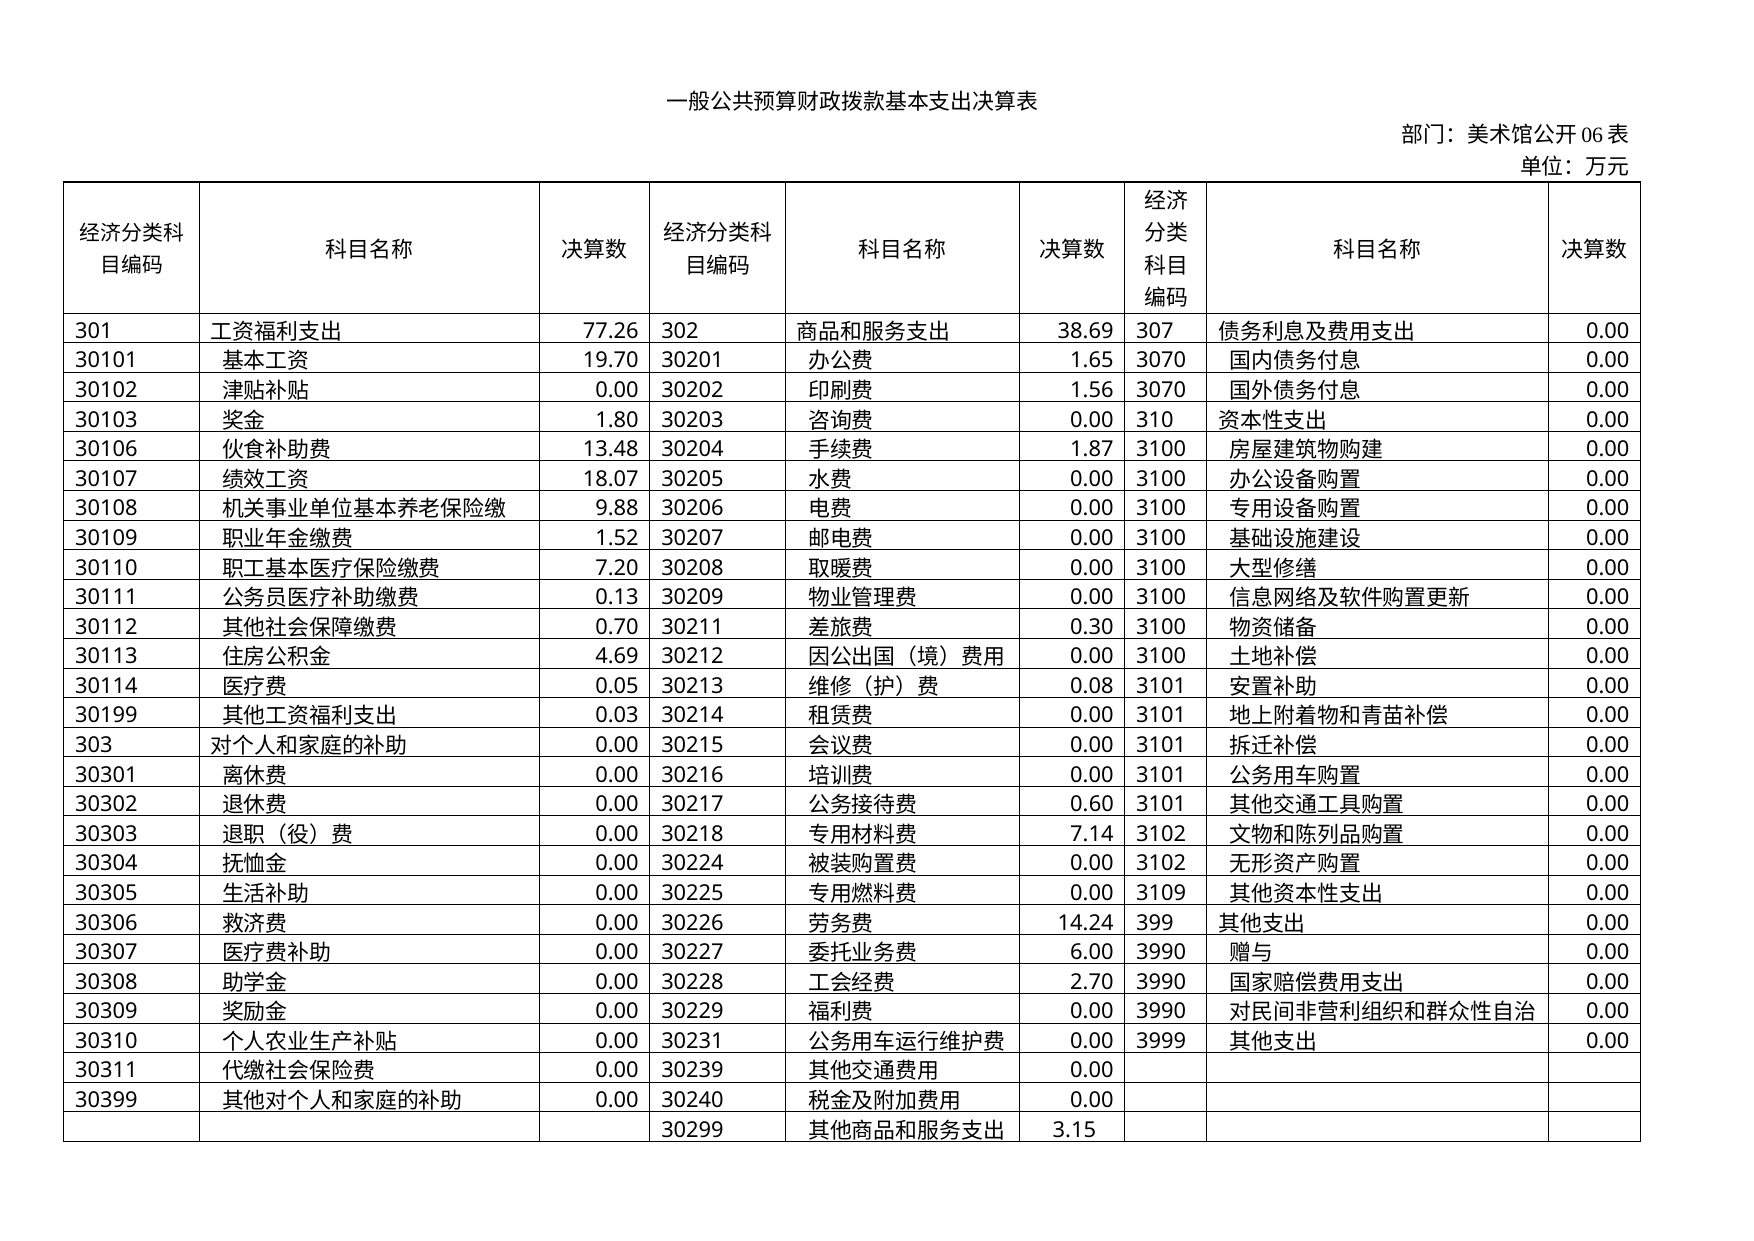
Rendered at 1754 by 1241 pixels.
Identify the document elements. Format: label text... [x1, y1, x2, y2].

table_cell 39908 [1125, 994, 1206, 1022]
table_cell 1.56 [1020, 373, 1124, 401]
table_cell 信息网络及软件购置更新 [1207, 580, 1548, 608]
table_cell 30701 [1125, 343, 1206, 372]
table_cell 地上附着物和青苗补偿 [1207, 698, 1548, 727]
table_cell 1.65 [1020, 343, 1124, 372]
table_cell 退休费 [200, 787, 539, 815]
table_cell 6.00 [1020, 935, 1124, 963]
table_cell 30110 [64, 550, 199, 579]
table_cell 办公设备购置 [1207, 461, 1548, 490]
table_cell 0.00 0.00 [1549, 373, 1640, 401]
table_cell 0.00 [540, 787, 649, 815]
table_cell 公务接待费 [786, 787, 1019, 815]
table_cell 因公出国（境）费用 [786, 639, 1019, 667]
table_cell 30109 [64, 521, 199, 549]
table_cell 会议费 [786, 728, 1019, 756]
table_cell 0.00 [1549, 846, 1640, 874]
table_cell 0.00 [1020, 994, 1124, 1022]
table_cell 抚恤金 [200, 846, 539, 874]
table_cell 31021 [1125, 816, 1206, 845]
table_cell 医疗费 [200, 669, 539, 697]
table_cell 30108 [64, 491, 199, 519]
table_cell 0.00 [1549, 994, 1640, 1022]
table_cell 77.26 [540, 314, 649, 342]
table_cell 津贴补贴 [200, 373, 539, 401]
table_cell 31022 [1125, 846, 1206, 874]
table_cell 7.14 [1020, 816, 1124, 845]
table_cell 经济分类科目编码 [64, 183, 199, 312]
table_cell 30299 [650, 1112, 785, 1141]
table_cell 差旅费 [786, 609, 1019, 638]
table_cell 0.00 [1549, 461, 1640, 490]
table_cell 31003 [1125, 491, 1206, 519]
table_cell 物业管理费 [786, 580, 1019, 608]
table_cell 31005 [1125, 521, 1206, 549]
table_cell 30305 [64, 876, 199, 904]
table_cell 30304 [64, 846, 199, 874]
table_cell 绩效工资 [200, 461, 539, 490]
table_cell 救济费 [200, 905, 539, 934]
table_cell 9.88 [540, 491, 649, 519]
table_cell 印刷费 [786, 373, 1019, 401]
table_cell [1549, 1083, 1640, 1111]
table_cell 个人农业生产补贴 [200, 1024, 539, 1052]
table_cell 18.07 [540, 461, 649, 490]
table_cell 30231 [650, 1024, 785, 1052]
table_cell 0.00 [1549, 609, 1640, 638]
table_cell 30202 [650, 373, 785, 401]
table_cell 职工基本医疗保险缴费 [200, 550, 539, 579]
table_cell 0.00 0.00 [1549, 491, 1640, 519]
table_cell 0.00 [540, 935, 649, 963]
table_cell [540, 1112, 649, 1141]
table_cell 专用设备购置 [1207, 491, 1548, 519]
table_cell 0.00 [1549, 1024, 1640, 1052]
table_cell 7.20 [540, 550, 649, 579]
table_cell 31013 [1125, 757, 1206, 786]
table_cell 30399 [64, 1083, 199, 1111]
table_cell 专用材料费 [786, 816, 1019, 845]
table_cell 土地补偿 [1207, 639, 1548, 667]
table_cell 399 [1125, 905, 1206, 934]
table_cell [64, 1112, 199, 1141]
table_cell 0.00 [1020, 698, 1124, 727]
table_cell 债务利息及费用支出 [1207, 314, 1548, 342]
table_cell 1.87 [1020, 432, 1124, 460]
table_cell 0.00 [540, 905, 649, 934]
table_cell 0.00 [1020, 1053, 1124, 1082]
table_cell 工资福利支出 [200, 314, 539, 342]
table_cell 30218 [650, 816, 785, 845]
table_cell [1125, 1083, 1206, 1111]
table_cell 电费 [786, 491, 1019, 519]
table_cell 30203 [650, 402, 785, 431]
table_cell 工会经费 [786, 964, 1019, 993]
table_cell 劳务费 [786, 905, 1019, 934]
table_cell 被装购置费 [786, 846, 1019, 874]
table_cell 39906 [1125, 935, 1206, 963]
table_cell 基础设施建设 [1207, 521, 1548, 549]
table_cell 30702 [1125, 373, 1206, 401]
table_cell 其他社会保障缴费 [200, 609, 539, 638]
table_cell 4.69 [540, 639, 649, 667]
table_cell [1125, 1053, 1206, 1082]
table_cell 30227 [650, 935, 785, 963]
table_cell 31007 [1125, 580, 1206, 608]
table_cell 13.48 [540, 432, 649, 460]
table_cell 30111 [64, 580, 199, 608]
table_cell 0.03 [540, 698, 649, 727]
table_cell 310 [1125, 402, 1206, 431]
table_cell 离休费 [200, 757, 539, 786]
table_cell 0.00 [1020, 876, 1124, 904]
table_cell 住房公积金 [200, 639, 539, 667]
table_cell 31008 [1125, 609, 1206, 638]
table_cell 31099 [1125, 876, 1206, 904]
table_cell 0.08 [1020, 669, 1124, 697]
table_cell 30215 [650, 728, 785, 756]
table_cell 30311 [64, 1053, 199, 1082]
table_cell 助学金 [200, 964, 539, 993]
table_cell 1.80 [540, 402, 649, 431]
table_cell 其他工资福利支出 [200, 698, 539, 727]
table_cell 其他对个人和家庭的补助 [200, 1083, 539, 1111]
table_cell 301 [64, 314, 199, 342]
table_cell 31009 [1125, 639, 1206, 667]
table_cell 30207 [650, 521, 785, 549]
table_cell 0.00 [1020, 461, 1124, 490]
table_cell 30301 [64, 757, 199, 786]
table_cell 0.00 0.00 [1549, 550, 1640, 579]
table_cell 0.00 [1549, 876, 1640, 904]
table_cell 培训费 [786, 757, 1019, 786]
table_cell 0.00 [540, 876, 649, 904]
table_cell 福利费 [786, 994, 1019, 1022]
table_cell 专用燃料费 [786, 876, 1019, 904]
table_cell 0.00 [540, 1083, 649, 1111]
table_cell 2.70 [1020, 964, 1124, 993]
table_cell 30112 [64, 609, 199, 638]
table_cell 0.00 0.00 [1549, 314, 1640, 342]
table_cell 经济分类科目编码 [1125, 183, 1206, 312]
table_cell 医疗费补助 [200, 935, 539, 963]
table_cell 0.00 [1549, 905, 1640, 934]
table_cell 税金及附加费用 [786, 1083, 1019, 1111]
table_cell 国家赔偿费用支出 [1207, 964, 1548, 993]
table_cell 其他交通工具购置 [1207, 787, 1548, 815]
table_cell 0.00 [540, 816, 649, 845]
table_cell 0.00 [540, 1053, 649, 1082]
table_cell 文物和陈列品购置 [1207, 816, 1548, 845]
table_cell 科目名称 [200, 183, 539, 312]
table_cell 30217 [650, 787, 785, 815]
table_cell 30102 [64, 373, 199, 401]
table_cell 经济分类科目编码 [650, 183, 785, 312]
table_cell 30308 [64, 964, 199, 993]
table_cell 30113 [64, 639, 199, 667]
table_cell 公务用车运行维护费 [786, 1024, 1019, 1052]
table_cell 30214 [650, 698, 785, 727]
table_cell 0.00 [1020, 550, 1124, 579]
table_cell 代缴社会保险费 [200, 1053, 539, 1082]
table_cell 其他资本性支出 [1207, 876, 1548, 904]
table_cell 31001 [1125, 432, 1206, 460]
table_cell 39907 [1125, 964, 1206, 993]
table_cell 房屋建筑物购建 [1207, 432, 1548, 460]
table_cell 30310 [64, 1024, 199, 1052]
table_cell 0.00 [1020, 521, 1124, 549]
table_cell 决算数 [540, 183, 649, 312]
table_cell 302 [650, 314, 785, 342]
table_cell [1549, 1112, 1640, 1141]
table_cell 奖励金 [200, 994, 539, 1022]
table_cell 0.00 [1549, 787, 1640, 815]
table_cell 0.00 [1020, 757, 1124, 786]
table_cell 委托业务费 [786, 935, 1019, 963]
table_cell 30228 [650, 964, 785, 993]
table_cell 0.00 [1549, 935, 1640, 963]
table_cell 0.00 0.00 [1549, 639, 1640, 667]
table_cell 0.00 [1020, 1083, 1124, 1111]
table_cell 0.00 [540, 373, 649, 401]
table_cell 30101 [64, 343, 199, 372]
table_cell 拆迁补偿 [1207, 728, 1548, 756]
table_cell 职业年金缴费 [200, 521, 539, 549]
table_cell 其他支出 [1207, 1024, 1548, 1052]
table_cell 0.00 [1020, 1024, 1124, 1052]
table_cell 30224 [650, 846, 785, 874]
table_cell 0.00 [1549, 521, 1640, 549]
table_cell 咨询费 [786, 402, 1019, 431]
table_cell 机关事业单位基本养老保险缴费 [200, 491, 539, 519]
table_cell 0.00 [1549, 816, 1640, 845]
table_cell 30103 [64, 402, 199, 431]
table_cell 公务用车购置 [1207, 757, 1548, 786]
table_cell 生活补助 [200, 876, 539, 904]
table_cell 奖金 [200, 402, 539, 431]
table_cell 30240 [650, 1083, 785, 1111]
table_cell 30208 [650, 550, 785, 579]
table_cell [1125, 1112, 1206, 1141]
table_cell 赠与 [1207, 935, 1548, 963]
table_cell 0.05 [540, 669, 649, 697]
table_cell 31010 [1125, 669, 1206, 697]
table_cell 1.52 [540, 521, 649, 549]
table_cell 0.00 00.00 [1549, 402, 1640, 431]
table_cell 30209 [650, 580, 785, 608]
table_cell 0.00 [540, 964, 649, 993]
table_cell 30213 [650, 669, 785, 697]
table_cell 0.00 [1549, 964, 1640, 993]
table_header 一般公共预算财政拨款基本支出决算表 部门：美术馆公开06表 单位：万元 [64, 84, 1640, 181]
table_cell 决算数 [1549, 183, 1640, 312]
table_cell 资本性支出 [1207, 402, 1548, 431]
table_cell 水费 [786, 461, 1019, 490]
table_cell 0.00 [1020, 728, 1124, 756]
table_cell [1549, 1053, 1640, 1082]
table_cell 国外债务付息 [1207, 373, 1548, 401]
table_cell 其他商品和服务支出 [786, 1112, 1019, 1141]
table_cell 19.70 [540, 343, 649, 372]
table_cell [1207, 1083, 1548, 1111]
table_cell 0.30 [1020, 609, 1124, 638]
table_cell 0.00 [1549, 728, 1640, 756]
table_cell 0.00 0.00 [1549, 698, 1640, 727]
table_cell 国内债务付息 [1207, 343, 1548, 372]
table_cell 手续费 [786, 432, 1019, 460]
table_cell 31006 [1125, 550, 1206, 579]
table_cell 租赁费 [786, 698, 1019, 727]
table_cell 0.60 [1020, 787, 1124, 815]
table_cell 30106 [64, 432, 199, 460]
table_cell 办公费 [786, 343, 1019, 372]
table_cell 0.00 0.00 [1549, 343, 1640, 372]
table_cell 38.69 [1020, 314, 1124, 342]
table_cell 30239 [650, 1053, 785, 1082]
table_cell 伙食补助费 [200, 432, 539, 460]
table_cell 30303 [64, 816, 199, 845]
table_cell [200, 1112, 539, 1141]
table_cell 30216 [650, 757, 785, 786]
table_cell 0.00 [540, 846, 649, 874]
table_cell 0.00 [540, 757, 649, 786]
table_cell 商品和服务支出 [786, 314, 1019, 342]
table_cell 0.70 [540, 609, 649, 638]
table_cell 30212 [650, 639, 785, 667]
table_cell 对民间非营利组织和群众性自治组织补贴 [1207, 994, 1548, 1022]
table_cell 基本工资 [200, 343, 539, 372]
table_cell 0.00 0.00 [1549, 580, 1640, 608]
table_cell 30226 [650, 905, 785, 934]
table_cell 0.13 [540, 580, 649, 608]
table_cell 30205 [650, 461, 785, 490]
table_cell 30114 [64, 669, 199, 697]
table_cell 30206 [650, 491, 785, 519]
table_cell 大型修缮 [1207, 550, 1548, 579]
table_cell 0.00 [1020, 639, 1124, 667]
table_cell 0.00 [540, 1024, 649, 1052]
table_cell 30201 [650, 343, 785, 372]
table_cell 30107 [64, 461, 199, 490]
table_cell 0.00 [1020, 580, 1124, 608]
table_cell 30211 [650, 609, 785, 638]
table_cell 其他交通费用 [786, 1053, 1019, 1082]
table_cell 决算数 [1020, 183, 1124, 312]
table_cell 303 [64, 728, 199, 756]
table_cell 0.00 [1020, 491, 1124, 519]
table_cell 科目名称 [786, 183, 1019, 312]
table_cell 公务员医疗补助缴费 [200, 580, 539, 608]
table_cell 其他支出 [1207, 905, 1548, 934]
table_cell [1207, 1053, 1548, 1082]
table_cell 0.00 0.000 [1549, 669, 1640, 697]
table_cell 0.00 [1549, 432, 1640, 460]
table_cell 无形资产购置 [1207, 846, 1548, 874]
table_cell 安置补助 [1207, 669, 1548, 697]
table_cell 0.00 [1020, 402, 1124, 431]
table_cell 3.15 [1020, 1112, 1124, 1141]
table_cell 30225 [650, 876, 785, 904]
table_cell [1207, 1112, 1548, 1141]
table_cell 0.00 [1020, 846, 1124, 874]
table_cell 邮电费 [786, 521, 1019, 549]
table_cell 30306 [64, 905, 199, 934]
table_cell 31002 [1125, 461, 1206, 490]
table_cell 30229 [650, 994, 785, 1022]
table_cell 退职（役）费 [200, 816, 539, 845]
table_cell 0.00 [540, 728, 649, 756]
table_cell 维修（护）费 [786, 669, 1019, 697]
table_cell 31011 [1125, 698, 1206, 727]
table_cell 30204 [650, 432, 785, 460]
table_cell 对个人和家庭的补助 [200, 728, 539, 756]
table_cell 30309 [64, 994, 199, 1022]
table_cell 科目名称 [1207, 183, 1548, 312]
table_cell 取暖费 [786, 550, 1019, 579]
table_cell 307 [1125, 314, 1206, 342]
table_cell 31019 [1125, 787, 1206, 815]
table_cell 0.00 [1549, 757, 1640, 786]
table_cell 0.00 [540, 994, 649, 1022]
table_cell 31012 [1125, 728, 1206, 756]
table_cell 30199 [64, 698, 199, 727]
table_cell 14.24 [1020, 905, 1124, 934]
table_cell 30307 [64, 935, 199, 963]
table_cell 39999 [1125, 1024, 1206, 1052]
table_cell 物资储备 [1207, 609, 1548, 638]
table_cell 30302 [64, 787, 199, 815]
